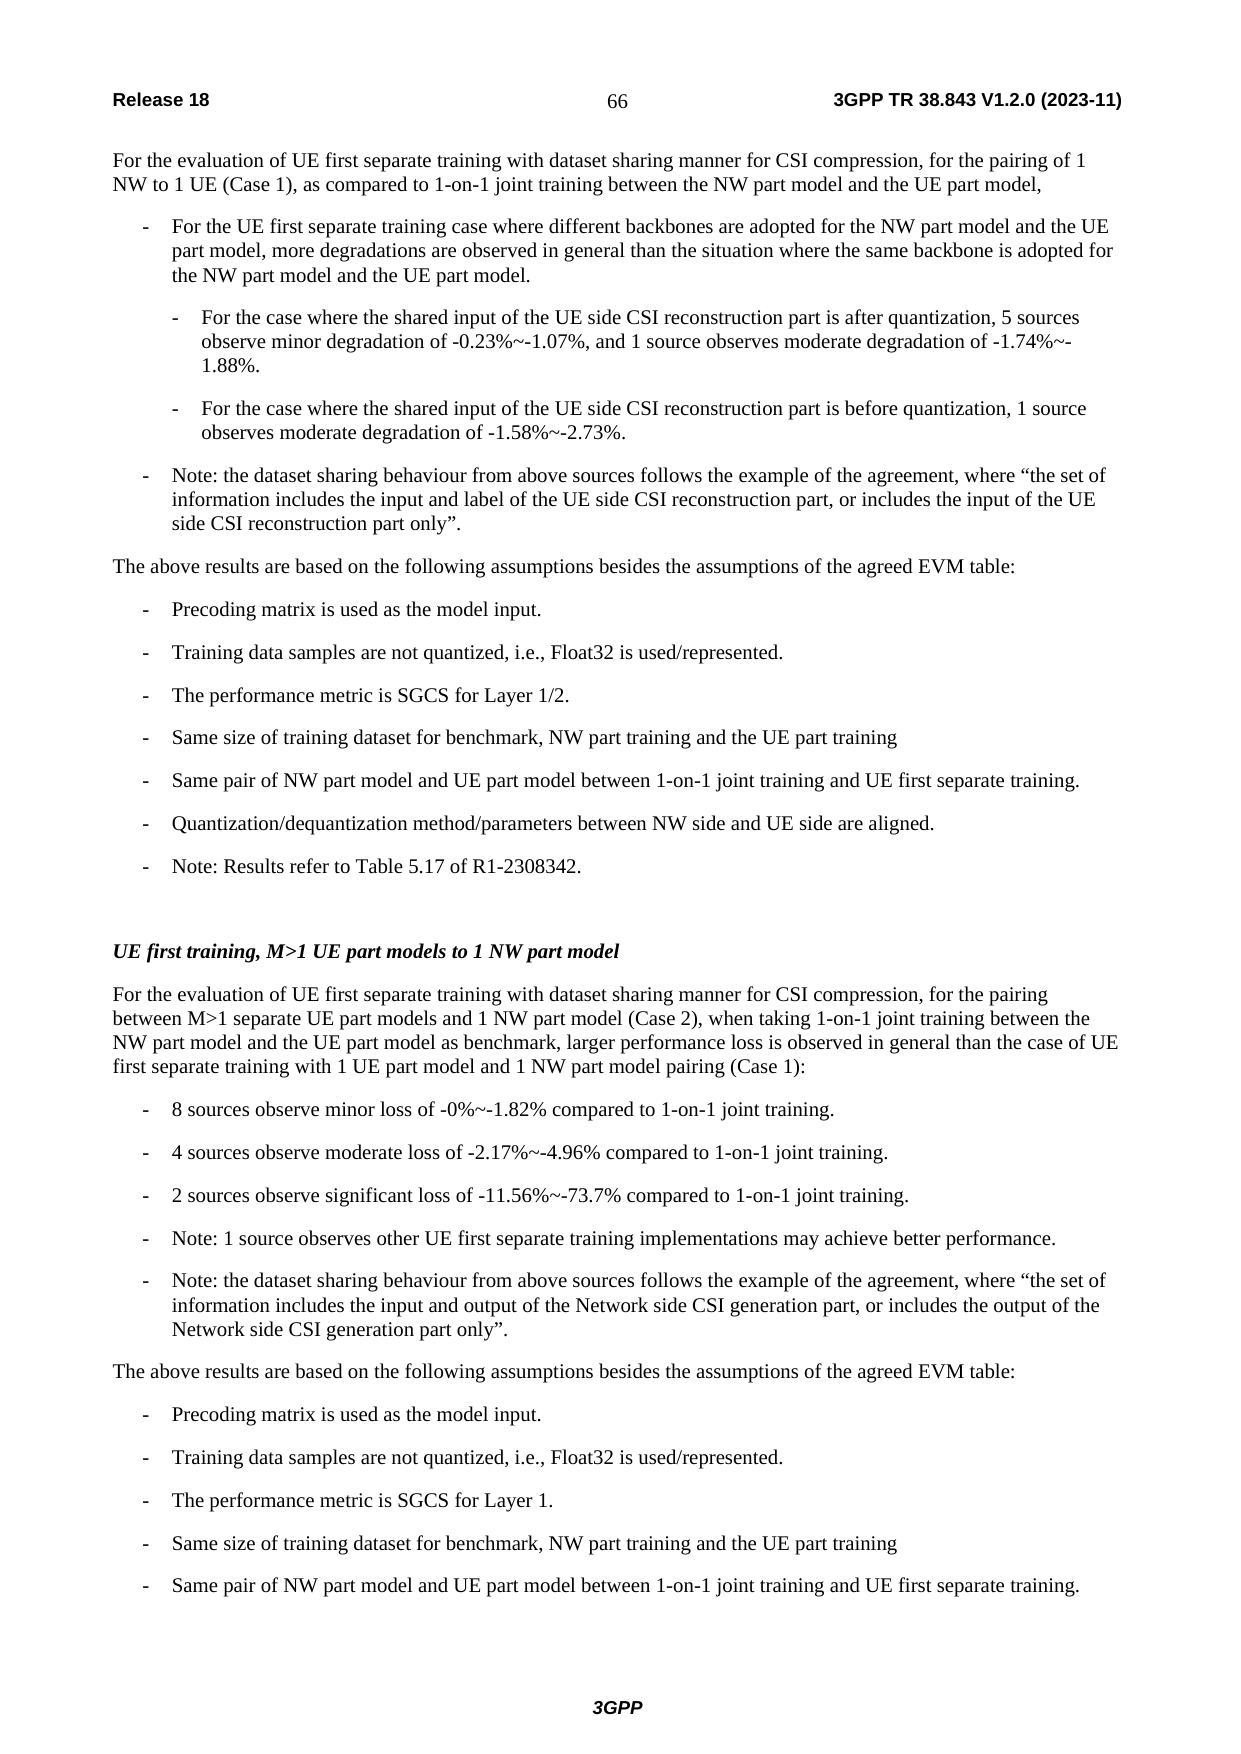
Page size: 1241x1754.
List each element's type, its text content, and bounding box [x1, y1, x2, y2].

text - The performance metric is SGCS for Layer 1/2. [142, 682, 1122, 707]
text The above results are based on the following assumptions besides the assumptions of the agreed EVM table: [112, 1359, 1122, 1383]
text - Same size of training dataset for benchmark, NW part training and the UE part training [142, 725, 1122, 749]
text UE first training, M>1 UE part models to 1 NW part model [112, 939, 1122, 963]
text - Quantization/dequantization method/parameters between NW side and UE side are aligned. [142, 811, 1122, 835]
text - 8 sources observe minor loss of -0%~-1.82% compared to 1-on-1 joint training. [142, 1097, 1122, 1121]
text - Note: the dataset sharing behaviour from above sources follows the example of the agreement, where “the set of information includes the input and output of the Network side CSI generation part, or includes the output of the Network side CSI generation part only”. [142, 1268, 1122, 1341]
text - For the case where the shared input of the UE side CSI reconstruction part is after quantization, 5 sources observe minor degradation of -0.23%~-1.07%, and 1 source observes moderate degradation of -1.74%~-1.88%. [172, 305, 1122, 377]
text - Same size of training dataset for benchmark, NW part training and the UE part training [142, 1531, 1122, 1555]
text For the evaluation of UE first separate training with dataset sharing manner for CSI compression, for the pairing of 1 NW to 1 UE (Case 1), as compared to 1-on-1 joint training between the NW part model and the UE part model, [112, 147, 1122, 196]
text - 4 sources observe moderate loss of -2.17%~-4.96% compared to 1-on-1 joint training. [142, 1140, 1122, 1164]
text - Training data samples are not quantized, i.e., Float32 is used/represented. [142, 640, 1122, 664]
text - The performance metric is SGCS for Layer 1. [142, 1488, 1122, 1512]
text - Note: the dataset sharing behaviour from above sources follows the example of the agreement, where “the set of information includes the input and label of the UE side CSI reconstruction part, or includes the input of the UE side CSI reconstruction part only”. [142, 463, 1122, 535]
text - Training data samples are not quantized, i.e., Float32 is used/represented. [142, 1445, 1122, 1469]
text - Same pair of NW part model and UE part model between 1-on-1 joint training and UE first separate training. [142, 1573, 1122, 1597]
text - For the UE first separate training case where different backbones are adopted for the NW part model and the UE part model, more degradations are observed in general than the situation where the same backbone is adopted for the NW part model and the UE part model. [142, 214, 1122, 287]
text - For the case where the shared input of the UE side CSI reconstruction part is before quantization, 1 source observes moderate degradation of -1.58%~-2.73%. [172, 396, 1122, 444]
text - 2 sources observe significant loss of -11.56%~-73.7% compared to 1-on-1 joint training. [142, 1183, 1122, 1207]
text - Precoding matrix is used as the model input. [142, 1402, 1122, 1426]
text - Same pair of NW part model and UE part model between 1-on-1 joint training and UE first separate training. [142, 768, 1122, 792]
text - Precoding matrix is used as the model input. [142, 597, 1122, 621]
text - Note: Results refer to Table 5.17 of R1-2308342. [142, 854, 1122, 878]
text - Note: 1 source observes other UE first separate training implementations may achieve better performance. [142, 1226, 1122, 1250]
text For the evaluation of UE first separate training with dataset sharing manner for CSI compression, for the pairing between M>1 separate UE part models and 1 NW part model (Case 2), when taking 1-on-1 joint training between the NW part model and the UE part model as benchmark, larger performance loss is observed in general than the case of UE first separate training with 1 UE part model and 1 NW part model pairing (Case 1): [112, 982, 1122, 1078]
text The above results are based on the following assumptions besides the assumptions of the agreed EVM table: [112, 554, 1122, 578]
